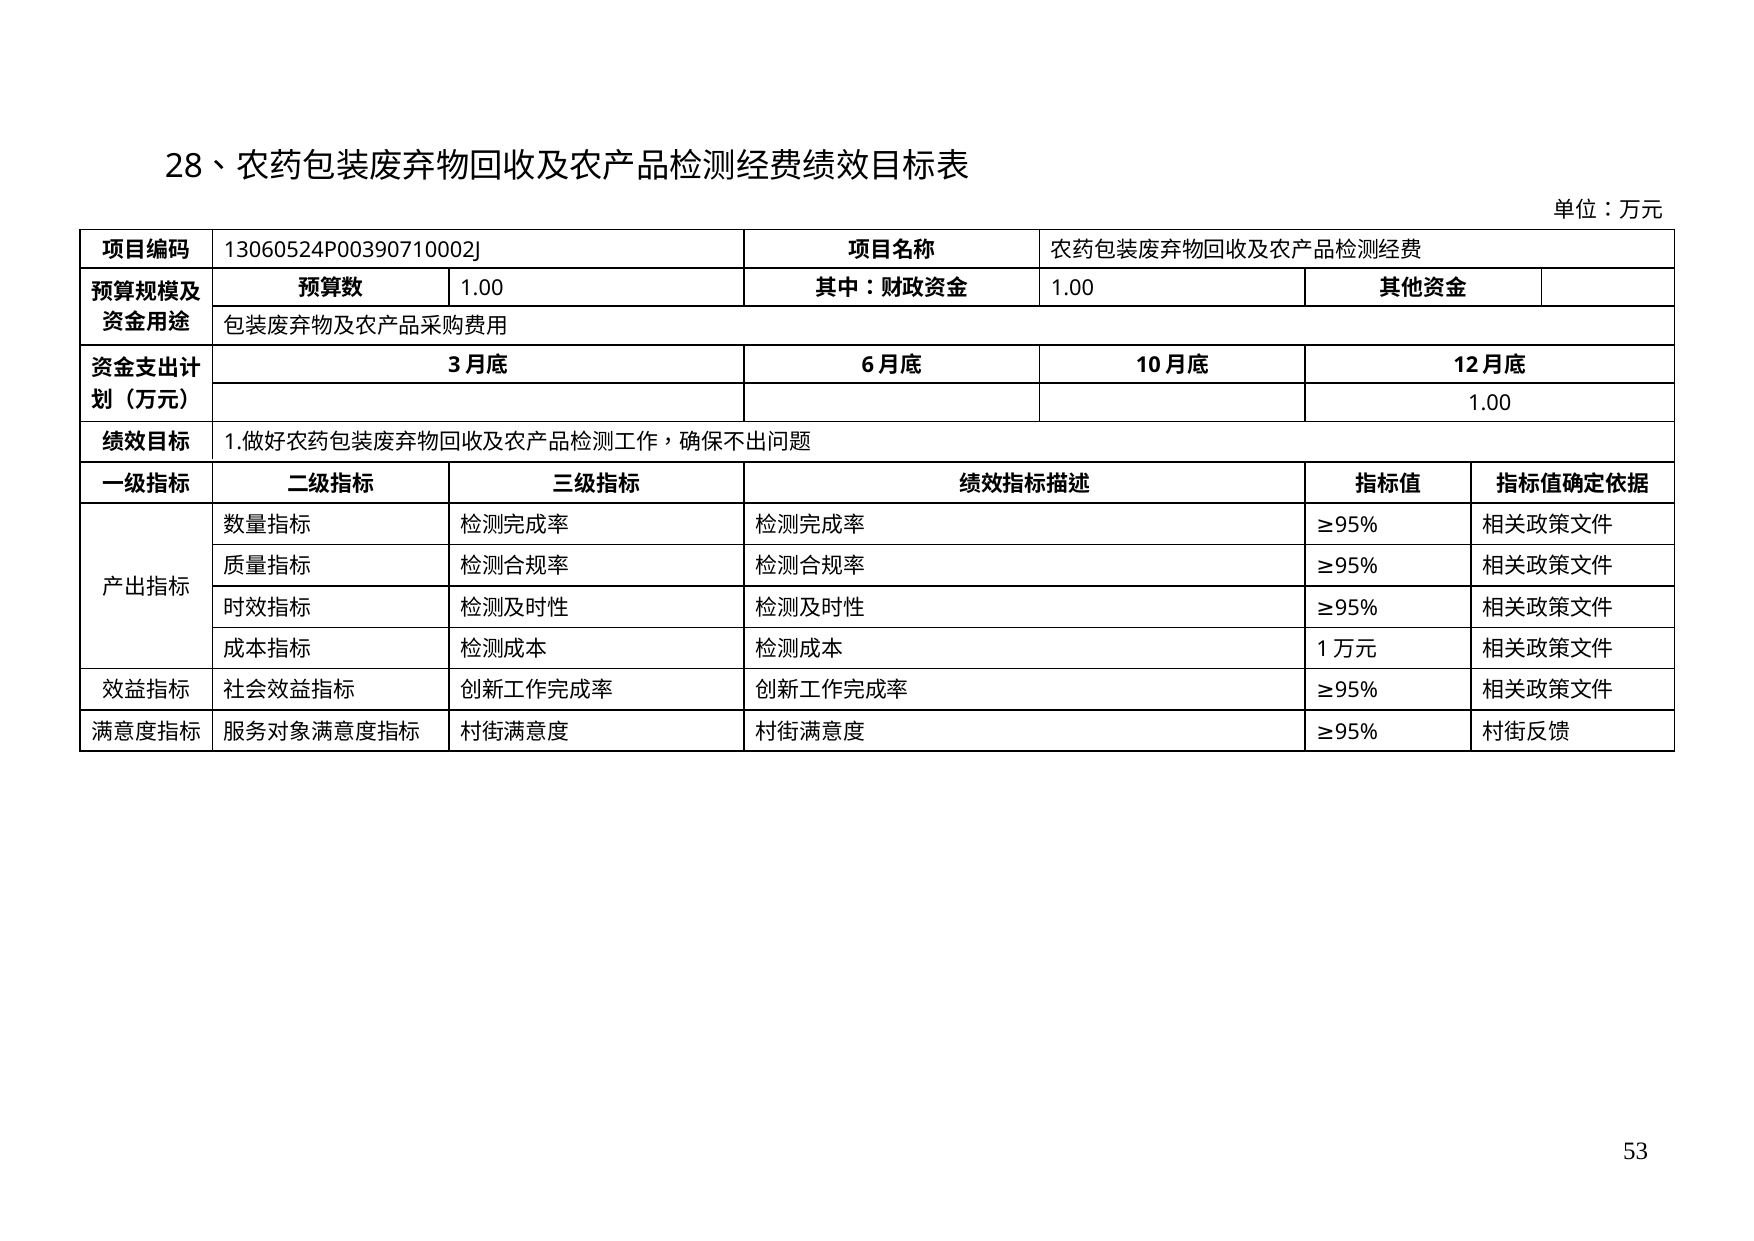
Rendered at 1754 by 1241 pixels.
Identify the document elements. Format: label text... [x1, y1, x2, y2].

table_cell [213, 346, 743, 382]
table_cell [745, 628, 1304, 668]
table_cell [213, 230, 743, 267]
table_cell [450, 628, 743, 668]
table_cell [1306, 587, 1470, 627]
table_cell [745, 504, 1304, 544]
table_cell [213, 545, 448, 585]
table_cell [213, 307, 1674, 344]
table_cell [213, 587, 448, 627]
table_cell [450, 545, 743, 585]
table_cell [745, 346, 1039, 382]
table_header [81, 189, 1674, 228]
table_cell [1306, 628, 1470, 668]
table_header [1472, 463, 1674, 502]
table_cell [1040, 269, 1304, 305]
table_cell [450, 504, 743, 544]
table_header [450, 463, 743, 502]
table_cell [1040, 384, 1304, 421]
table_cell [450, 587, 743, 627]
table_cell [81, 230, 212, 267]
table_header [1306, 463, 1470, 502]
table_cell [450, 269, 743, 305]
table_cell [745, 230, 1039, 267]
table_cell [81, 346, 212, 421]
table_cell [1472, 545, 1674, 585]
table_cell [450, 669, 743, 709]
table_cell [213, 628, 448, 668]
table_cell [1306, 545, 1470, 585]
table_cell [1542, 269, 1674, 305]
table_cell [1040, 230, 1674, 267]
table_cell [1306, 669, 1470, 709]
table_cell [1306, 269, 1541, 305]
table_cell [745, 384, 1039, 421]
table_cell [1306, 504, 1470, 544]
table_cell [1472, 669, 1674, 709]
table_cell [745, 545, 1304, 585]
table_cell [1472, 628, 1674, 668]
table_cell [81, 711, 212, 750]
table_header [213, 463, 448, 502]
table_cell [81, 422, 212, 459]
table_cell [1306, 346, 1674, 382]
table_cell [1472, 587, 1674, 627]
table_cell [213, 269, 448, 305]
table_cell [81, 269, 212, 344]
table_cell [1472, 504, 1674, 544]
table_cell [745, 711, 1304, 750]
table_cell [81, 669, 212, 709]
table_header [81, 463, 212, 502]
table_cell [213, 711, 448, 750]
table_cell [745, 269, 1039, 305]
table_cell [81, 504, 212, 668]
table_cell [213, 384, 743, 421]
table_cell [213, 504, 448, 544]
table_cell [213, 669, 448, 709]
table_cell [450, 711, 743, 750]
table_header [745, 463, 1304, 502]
text 28、农药包装废弃物回收及农产品检测经费绩效目标表 [106, 142, 1648, 187]
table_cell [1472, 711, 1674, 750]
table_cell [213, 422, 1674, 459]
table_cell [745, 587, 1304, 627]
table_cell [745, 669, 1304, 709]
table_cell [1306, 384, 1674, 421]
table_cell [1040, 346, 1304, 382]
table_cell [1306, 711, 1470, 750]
